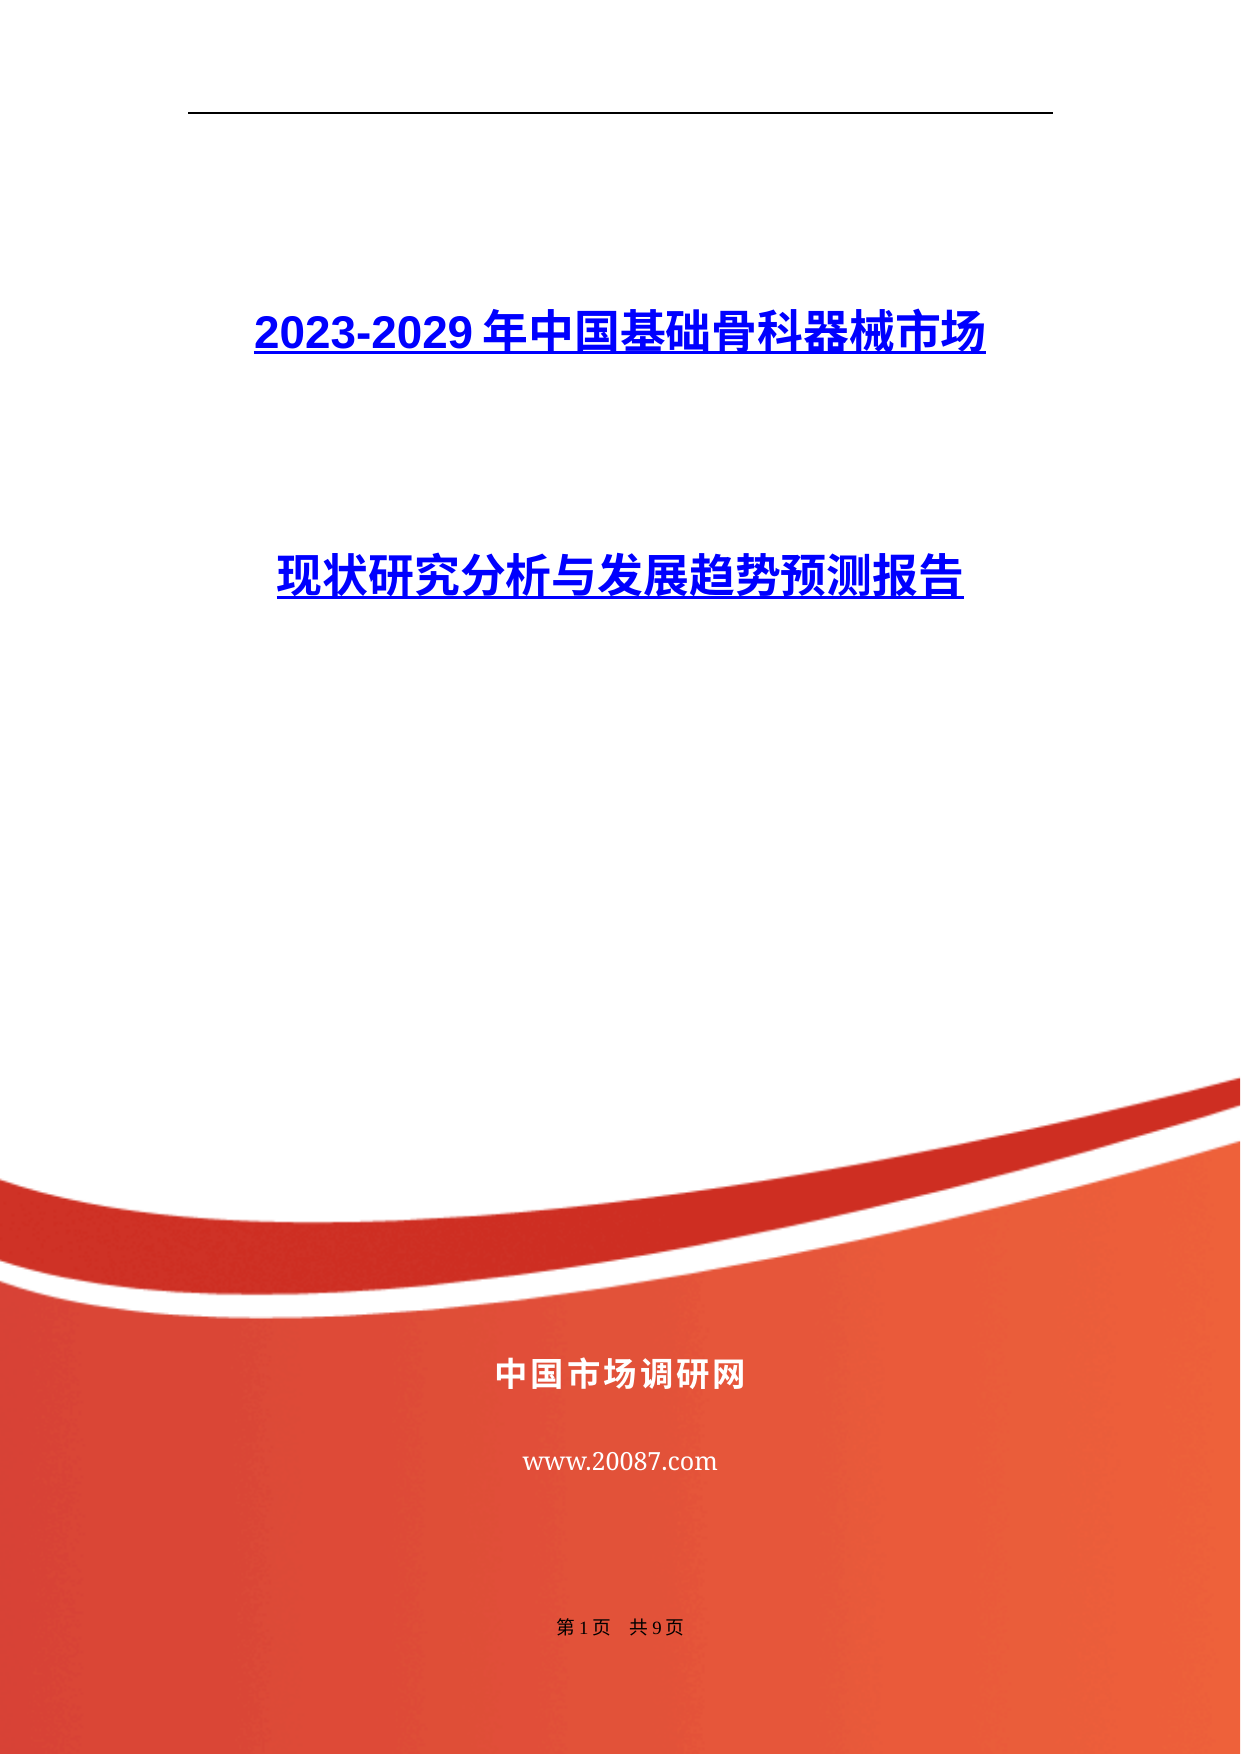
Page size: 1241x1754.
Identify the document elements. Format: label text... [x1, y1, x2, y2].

picture [0, 1006, 1241, 1754]
table_header 2023-2029年中国基础骨科器械市场现状研究分析与发展趋势预测报告 [188, 207, 1053, 773]
subtitle 中国市场调研网 [187, 1339, 1053, 1404]
text www.20087.com [187, 1428, 1053, 1493]
